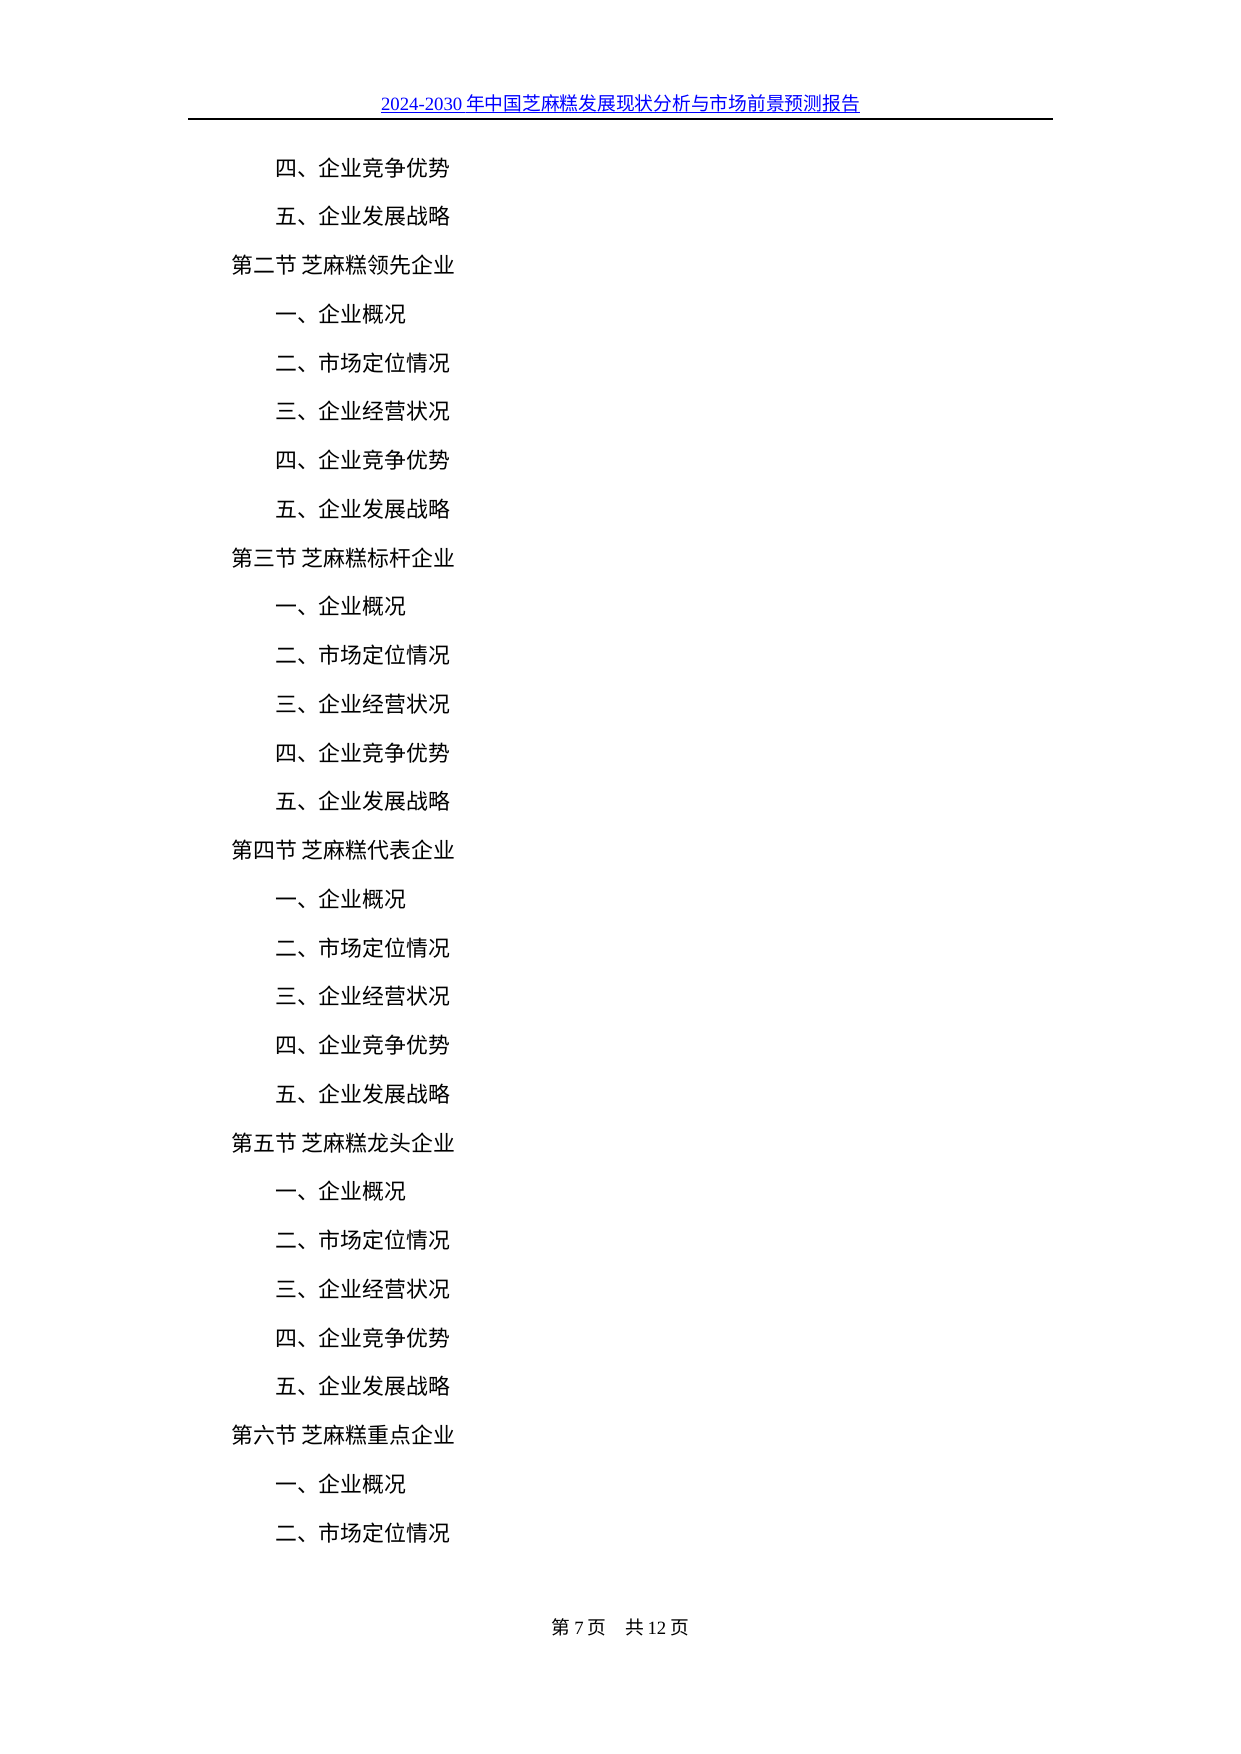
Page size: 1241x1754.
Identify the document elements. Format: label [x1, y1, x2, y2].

text [187, 150, 1053, 1548]
